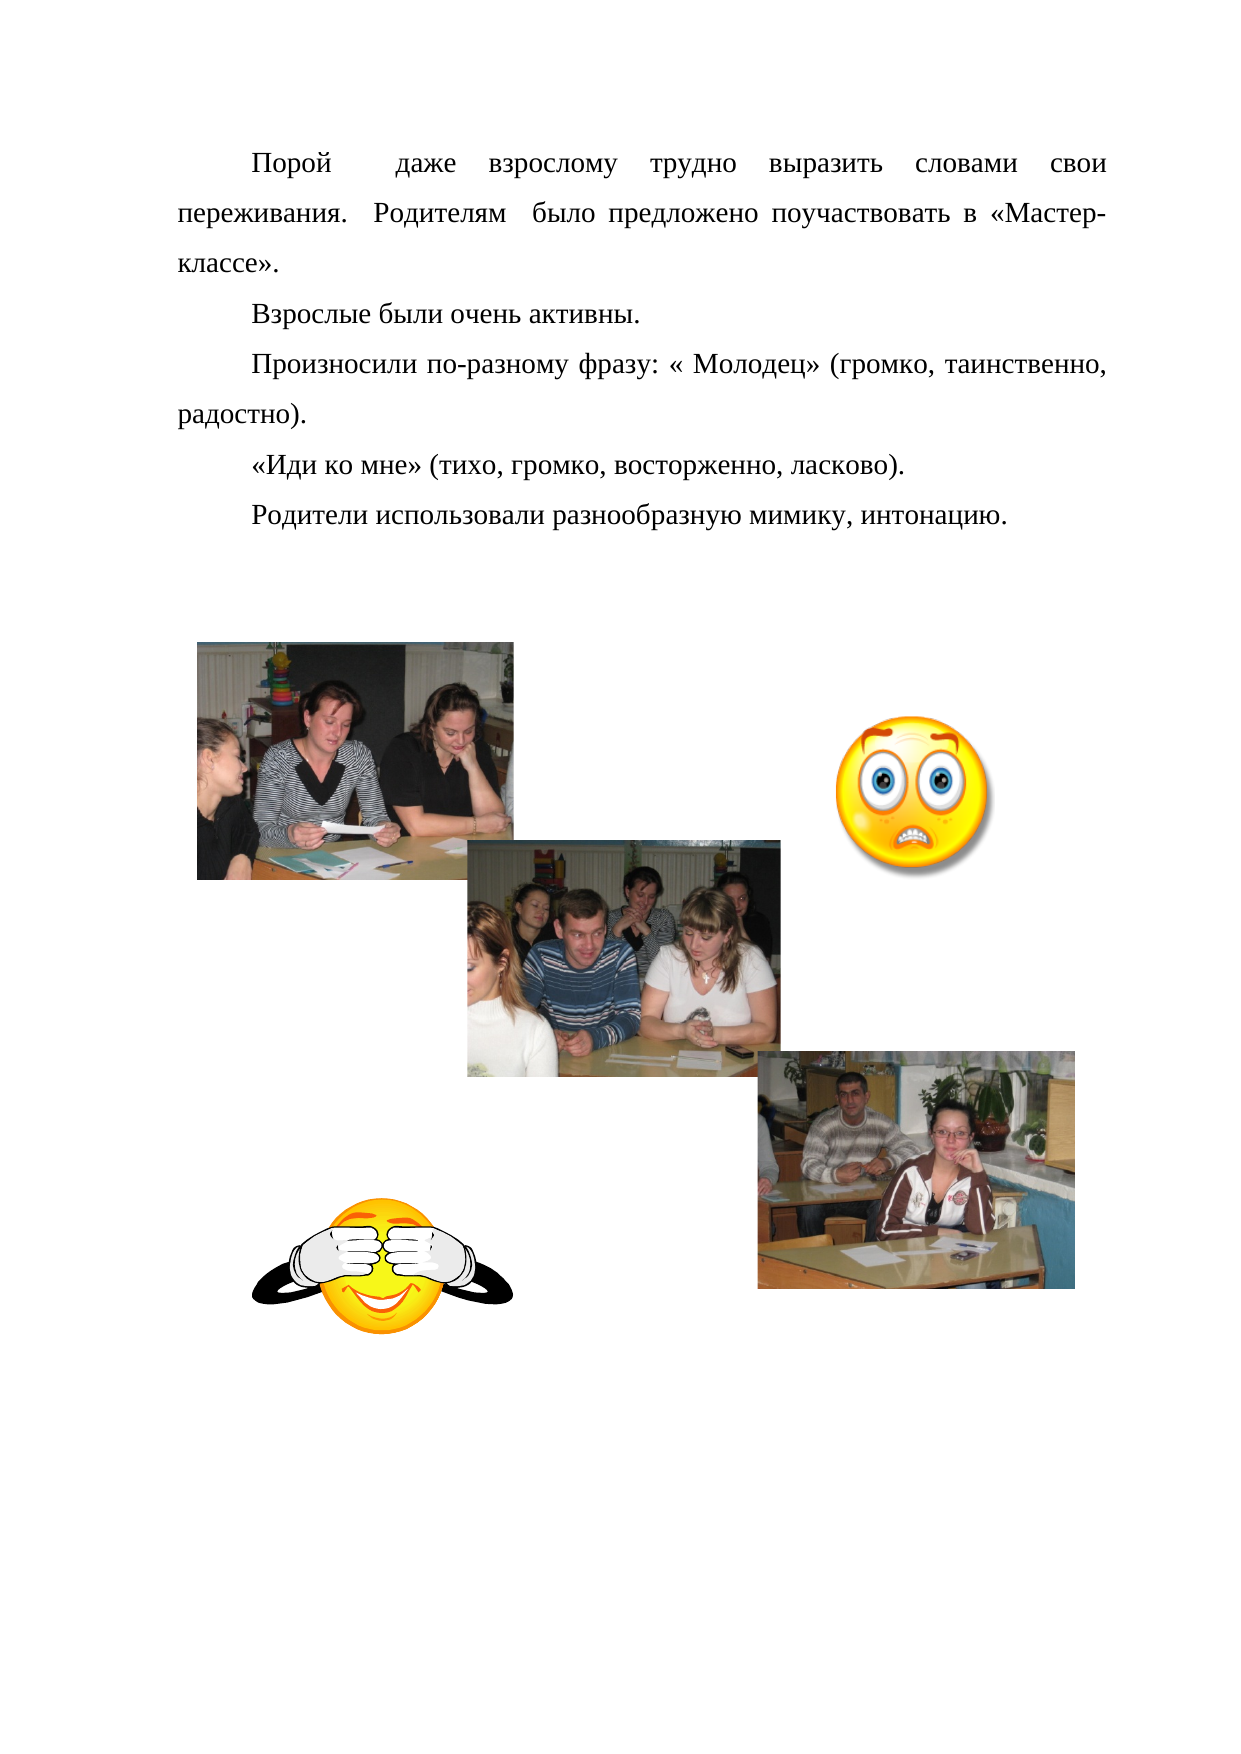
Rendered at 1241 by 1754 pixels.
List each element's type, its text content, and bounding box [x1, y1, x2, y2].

text Порой даже взрослому трудно выразить словами свои переживания. Родителям было предложено поучаствовать в «Мастер-классе». [177, 145, 1107, 279]
text «Иди ко мне» (тихо, громко, восторженно, ласково). [177, 447, 1107, 480]
text Взрослые были очень активны. [177, 296, 1107, 329]
picture [197, 642, 1075, 1289]
text Произносили по-разному фразу: « Молодец» (громко, таинственно, радостно). [177, 346, 1107, 430]
text Родители использовали разнообразную мимику, интонацию. [177, 497, 1107, 531]
picture [829, 714, 995, 880]
